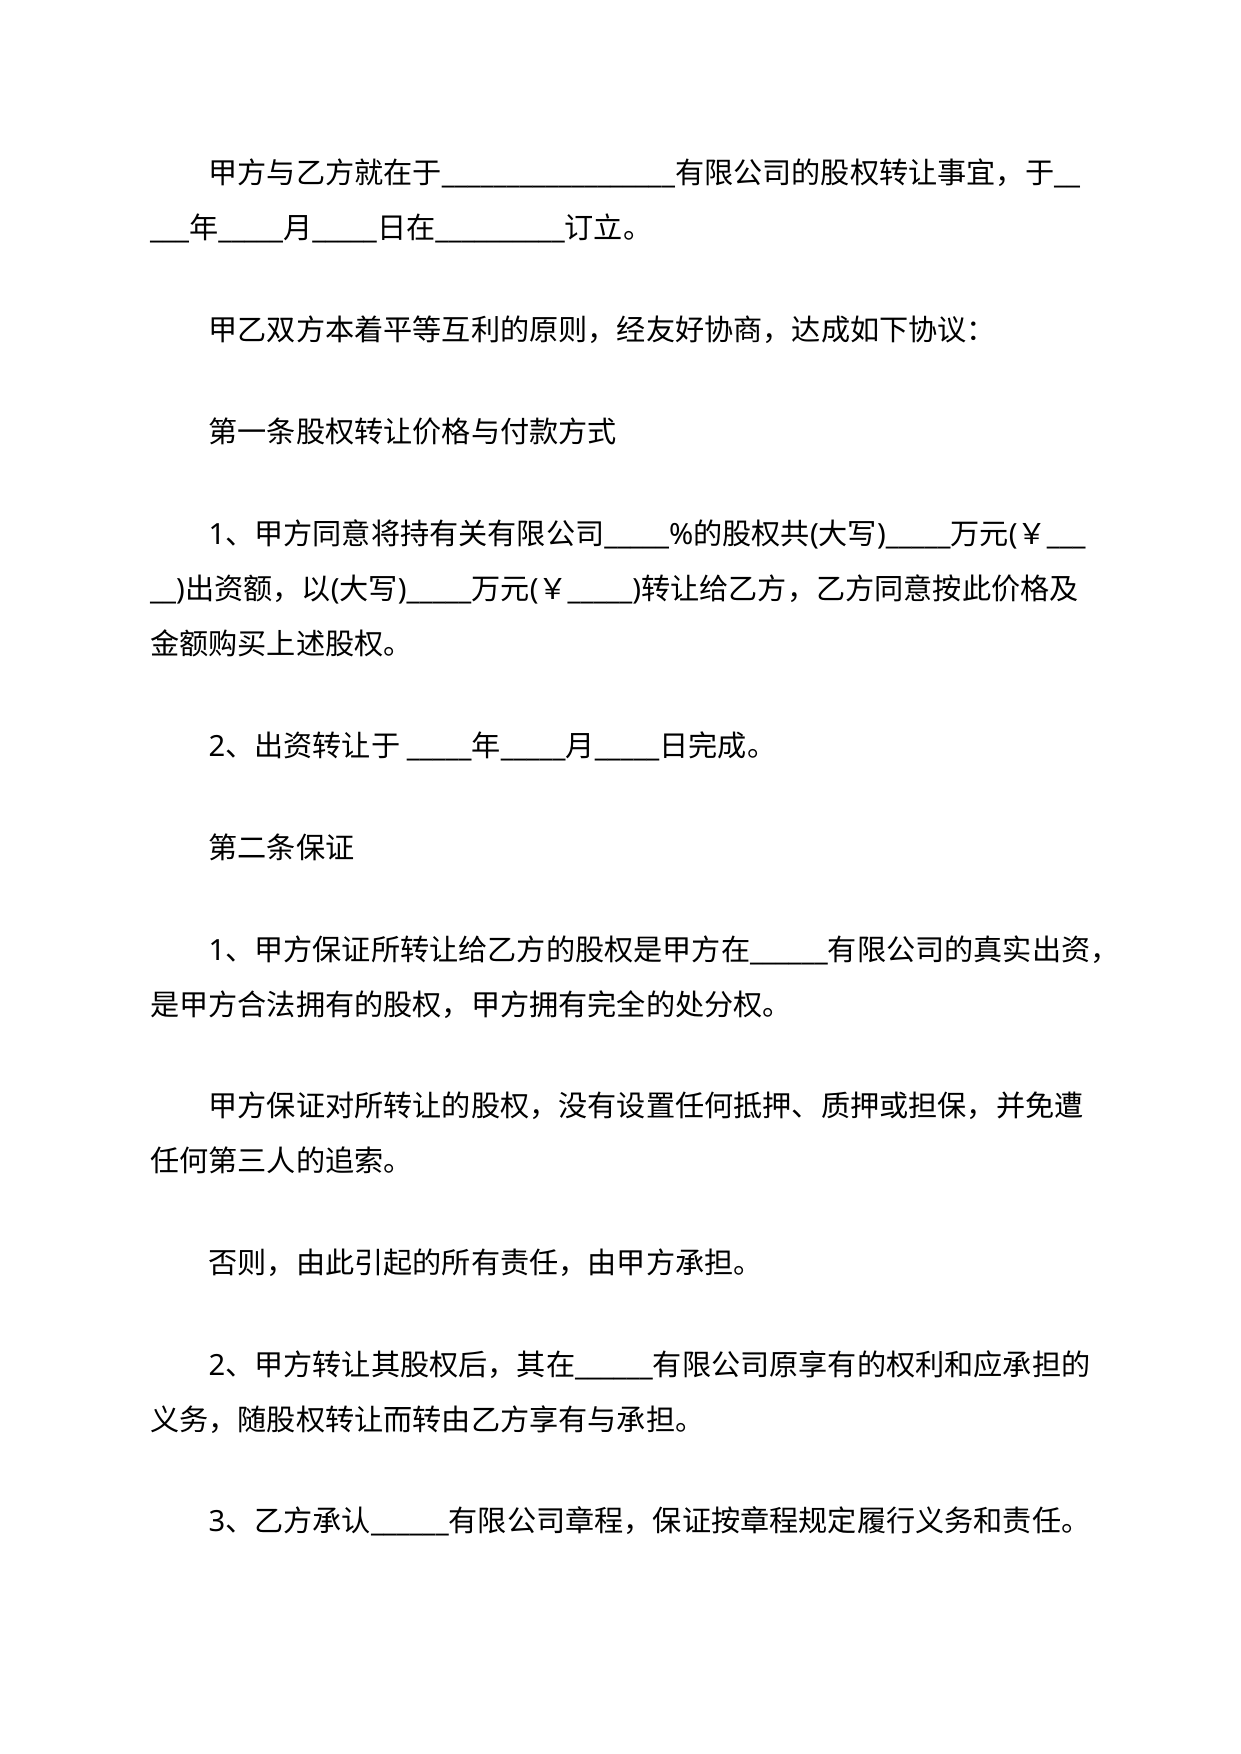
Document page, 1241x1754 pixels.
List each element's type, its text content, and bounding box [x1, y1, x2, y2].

text 第一条股权转让价格与付款方式 [150, 409, 1090, 451]
text 否则，由此引起的所有责任，由甲方承担。 [150, 1239, 1090, 1282]
text 2、出资转让于 _____年_____月_____日完成。 [150, 722, 1090, 765]
text 2、甲方转让其股权后，其在______有限公司原享有的权利和应承担的义务，随股权转让而转由乙方享有与承担。 [150, 1341, 1090, 1438]
text 3、乙方承认______有限公司章程，保证按章程规定履行义务和责任。 [150, 1498, 1090, 1540]
text 1、甲方同意将持有关有限公司_____%的股权共(大写)_____万元(￥_____)出资额，以(大写)_____万元(￥_____)转让给乙方，乙方同意按此价格及金额购买上述股权。 [150, 511, 1090, 663]
text 甲乙双方本着平等互利的原则，经友好协商，达成如下协议： [150, 307, 1090, 349]
text 第二条保证 [150, 824, 1090, 867]
text 甲方保证对所转让的股权，没有设置任何抵押、质押或担保，并免遭任何第三人的追索。 [150, 1083, 1090, 1180]
text 1、甲方保证所转让给乙方的股权是甲方在______有限公司的真实出资，是甲方合法拥有的股权，甲方拥有完全的处分权。 [150, 926, 1090, 1023]
text 甲方与乙方就在于__________________有限公司的股权转让事宜，于_____年_____月_____日在__________订立。 [150, 150, 1090, 247]
